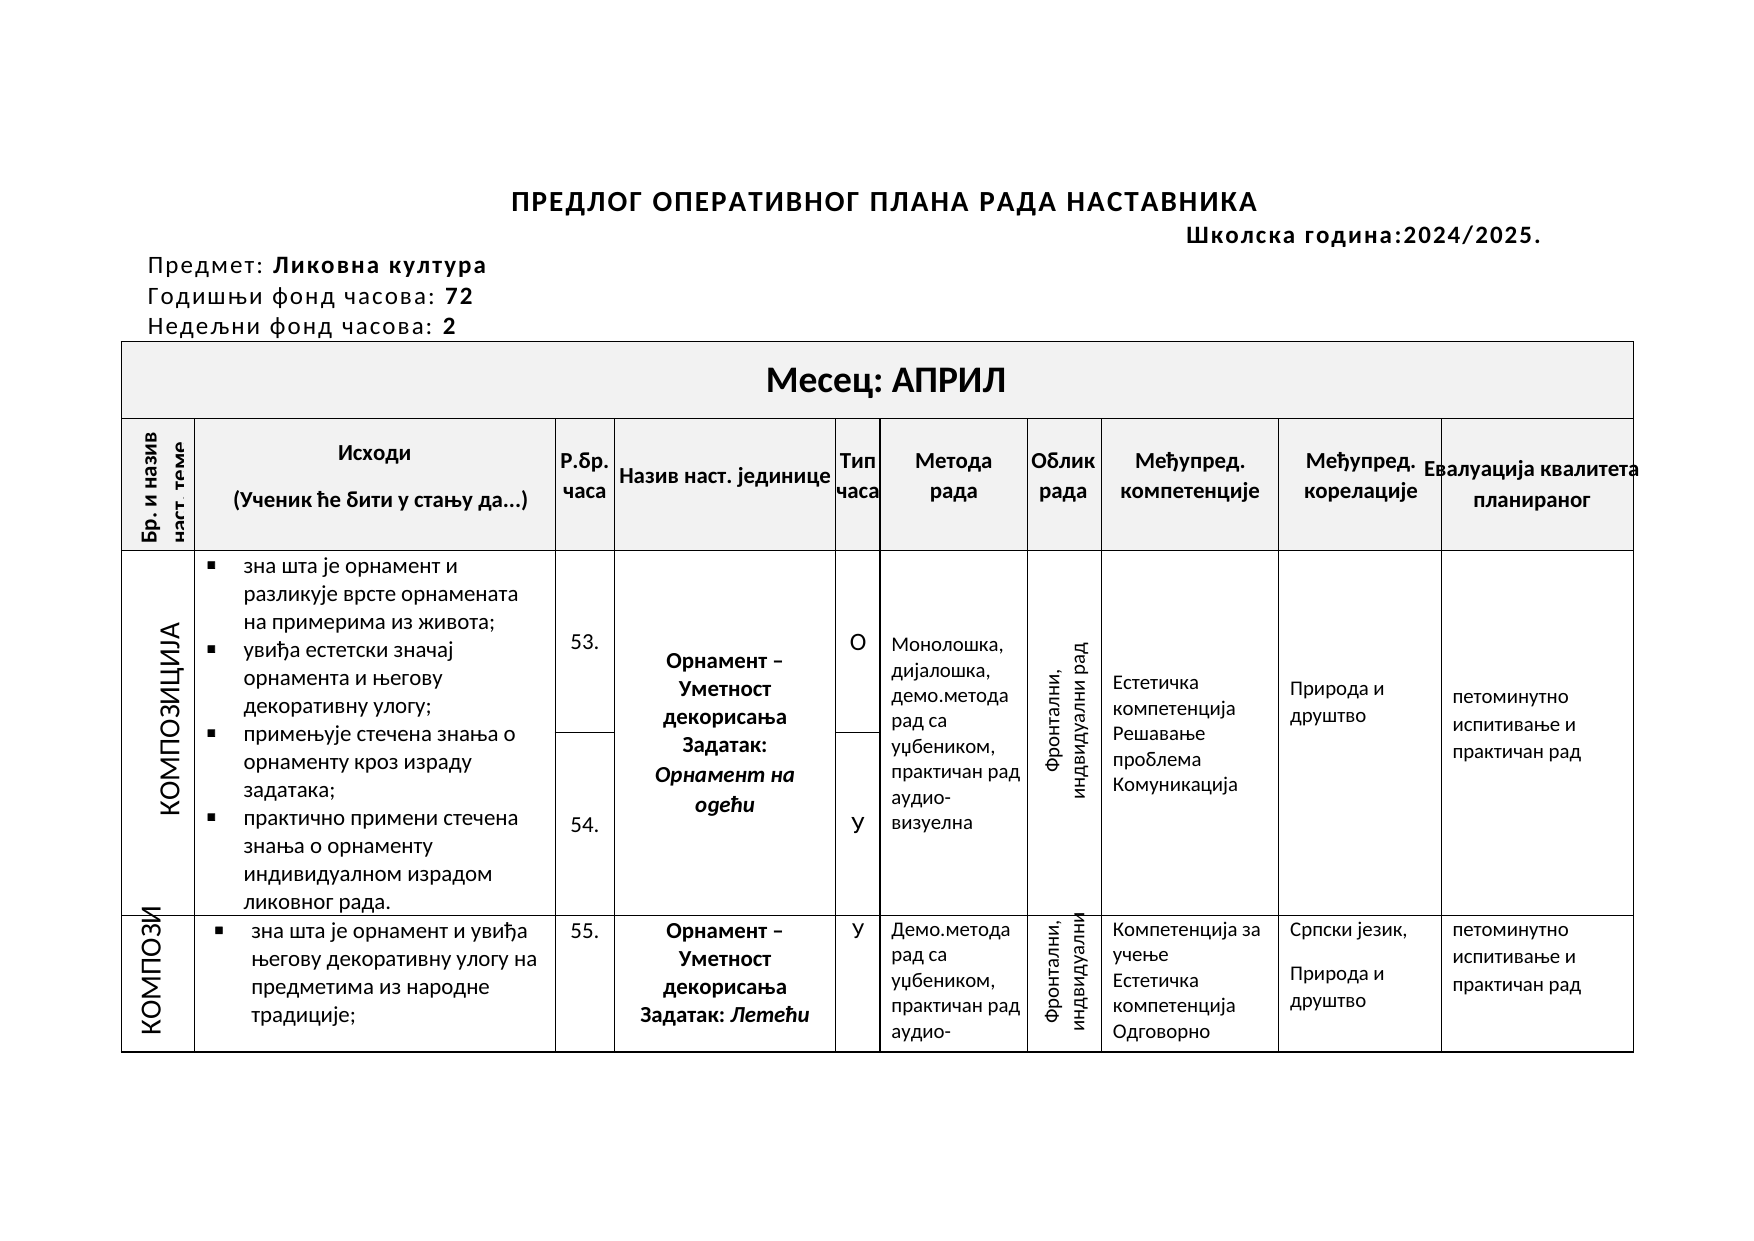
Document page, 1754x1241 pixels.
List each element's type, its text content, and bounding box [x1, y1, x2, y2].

table_cell Облик рада [1028, 419, 1101, 550]
table_cell Орнамент – Уметност декорисања Задатак: Орнамент на одећи [615, 551, 835, 915]
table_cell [195, 916, 555, 1051]
table_cell петоминутно испитивање и практичан рад [1442, 551, 1633, 915]
table_cell КОМПОЗИЦИЈА [122, 916, 194, 1051]
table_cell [615, 916, 835, 1051]
table_cell Монолошка, дијалошка, демо.метода рад са уџбеником, практичан рад аудио-визуелна [881, 551, 1027, 915]
table_cell Бр. и назив наст. теме [122, 419, 194, 550]
text Годишњи фонд часова: 72 [148, 280, 1606, 311]
table_cell У [836, 733, 879, 915]
table_cell О [836, 551, 879, 732]
table_cell Међупред. корелације [1279, 419, 1441, 550]
table_header Месец: АПРИЛ [122, 342, 1633, 418]
table_cell Р.бр. часа [556, 419, 614, 550]
table_cell 54. [556, 733, 614, 915]
text Недељни фонд часова: 2 [148, 311, 1606, 341]
table_cell Тип часа [836, 419, 879, 550]
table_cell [881, 916, 1027, 1051]
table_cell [1442, 916, 1633, 1051]
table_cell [1279, 916, 1441, 1051]
text Школска година:2024/2025. [1048, 219, 1606, 249]
table_cell Исходи (Ученик ће бити у стању да...) [195, 419, 555, 550]
table_cell У [836, 916, 879, 1051]
table_cell Назив наст. јединице [615, 419, 835, 550]
table_cell Природа и друштво [1279, 551, 1441, 915]
text Предмет: Ликовна култура [148, 249, 1606, 280]
table_cell 53. [556, 551, 614, 732]
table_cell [1028, 916, 1101, 1051]
table_cell зна шта је орнамент и разликује врсте орнамената на примерима из живота; увиђа естетски значај орнамента и његову декоративну улогу; примењује стечена знања о орнаменту кроз израду задатака; практично примени стечена знања о орнаменту индивидуалном израдом ликовног рада. [195, 551, 555, 915]
table_cell КОМПОЗИЦИЈА [122, 551, 194, 915]
table_cell Метода рада [881, 419, 1027, 550]
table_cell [1102, 916, 1278, 1051]
text ПРЕДЛОГ ОПЕРАТИВНОГ ПЛАНА РАДА НАСТАВНИКА [148, 183, 1606, 219]
table_cell Евалуација квалитета планираног [1442, 419, 1633, 550]
table_cell Фронтални, индвидуални рад [1028, 551, 1101, 915]
table_cell Естетичка компетенција Решавање проблема Комуникација [1102, 551, 1278, 915]
table_cell 55. [556, 916, 614, 1051]
table_cell Међупред. компетенције [1102, 419, 1278, 550]
